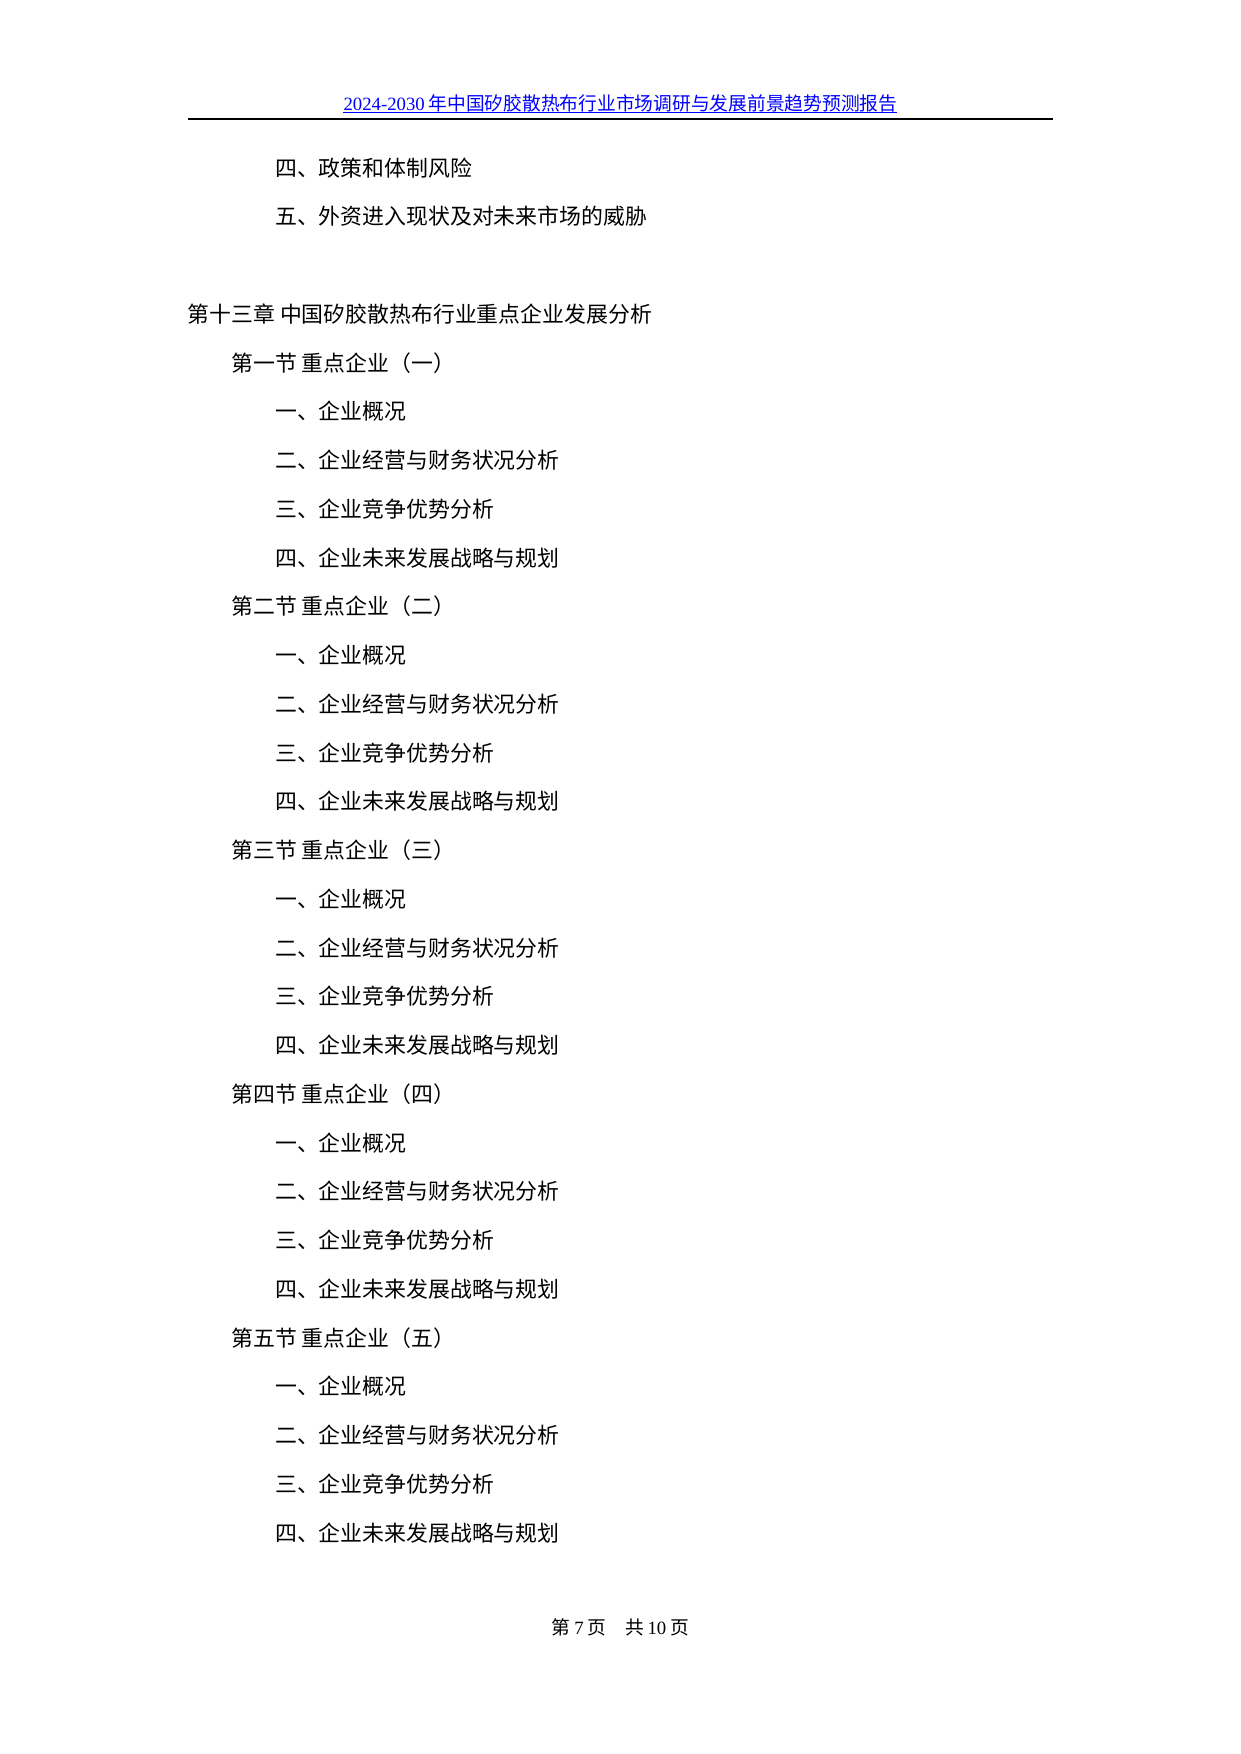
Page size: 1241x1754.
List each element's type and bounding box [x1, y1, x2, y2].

text [187, 150, 1053, 1548]
